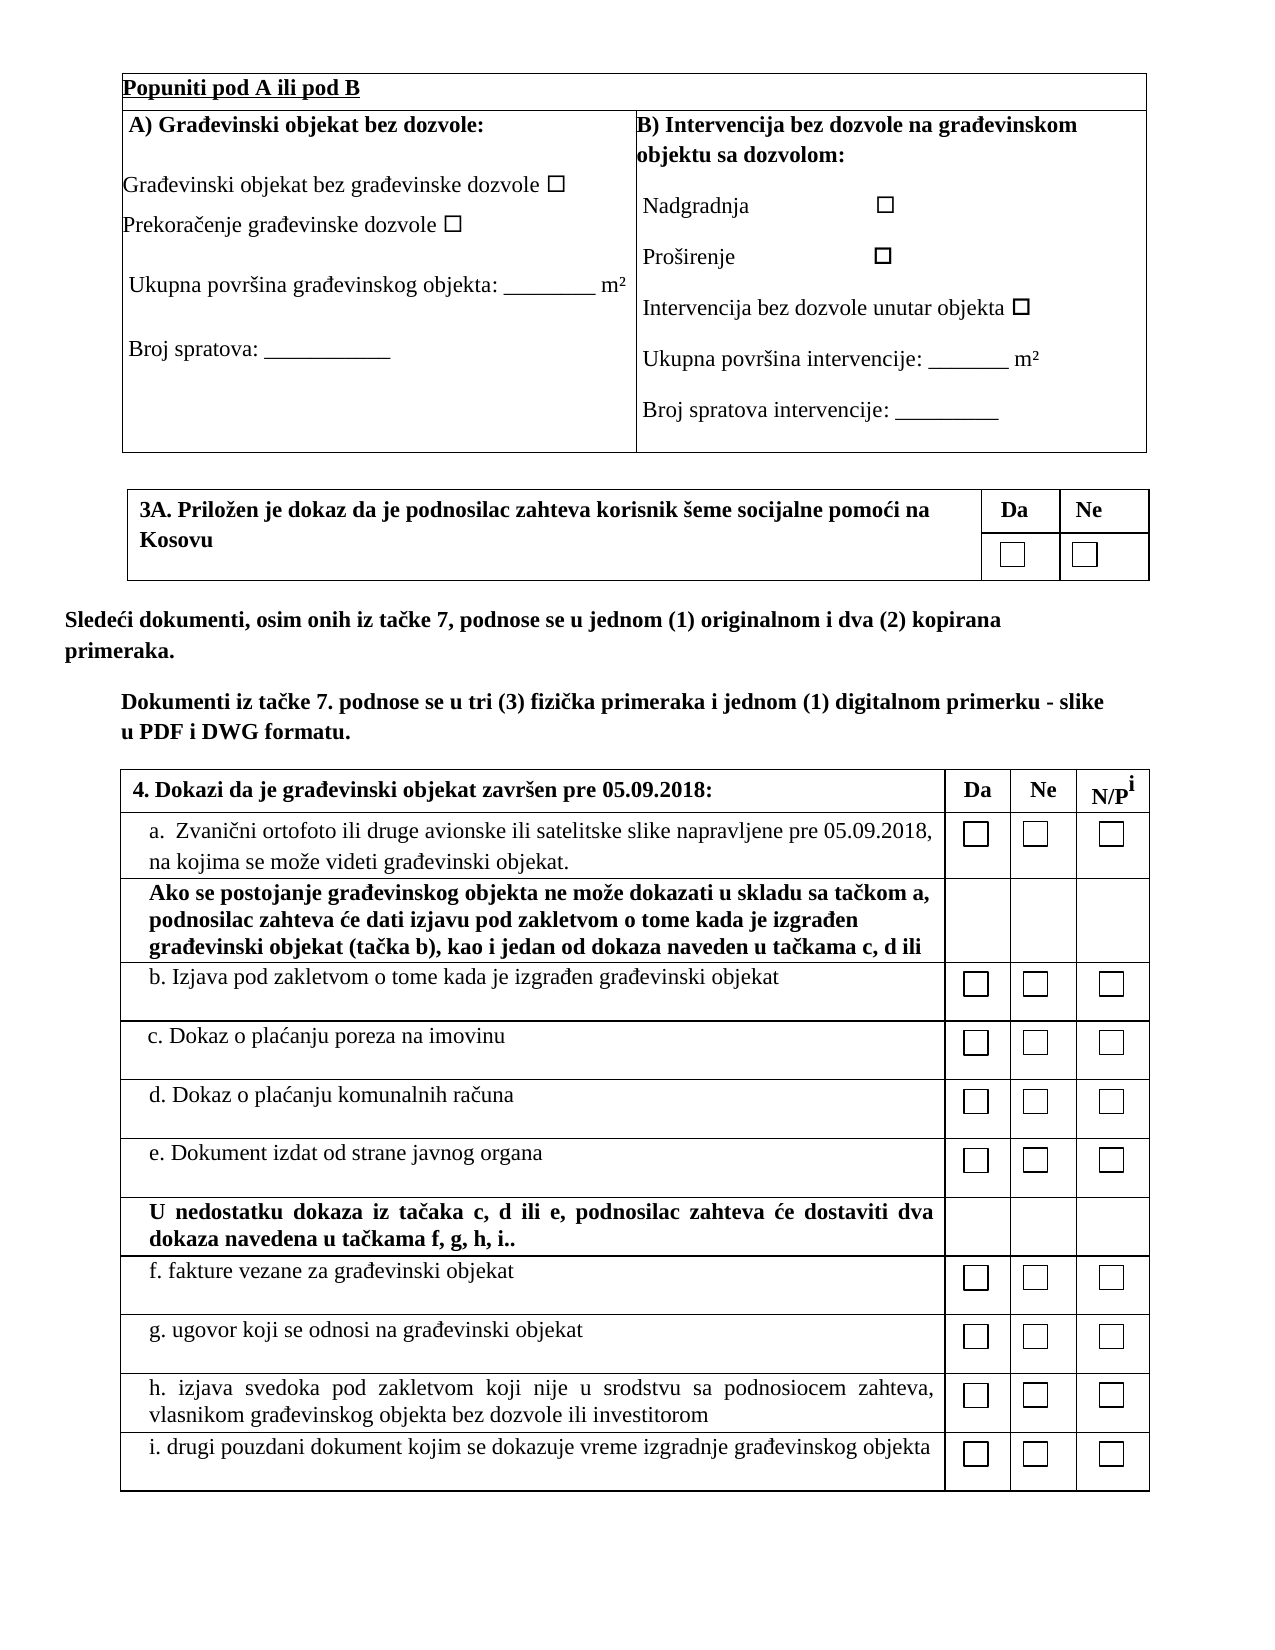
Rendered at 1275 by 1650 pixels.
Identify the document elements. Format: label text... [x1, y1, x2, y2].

table_cell B) Intervencija bez dozvole na građevinskom objektu sa dozvolom: Nadgradnja Proširenje Intervencija bez dozvole unutar objekta Ukupna površina intervencije: _______ m² Broj spratova intervencije: _________ [637, 111, 1146, 452]
table_cell h. izjava svedoka pod zakletvom koji nije u srodstvu sa podnosiocem zahteva, vlasnikom građevinskog objekta bez dozvole ili investitorom [121, 1374, 944, 1432]
table_cell [1011, 813, 1076, 878]
table_cell [946, 1139, 1010, 1197]
table_cell [946, 813, 1010, 878]
table_cell [1077, 813, 1149, 878]
table_cell [1011, 1022, 1076, 1079]
table_cell [1077, 1257, 1149, 1314]
table_cell [1077, 963, 1149, 1020]
table_cell [1011, 1315, 1076, 1373]
table_cell i. drugi pouzdani dokument kojim se dokazuje vreme izgradnje građevinskog objekta [121, 1433, 944, 1490]
table_cell [946, 1198, 1010, 1255]
table_cell [1077, 1198, 1149, 1255]
table_cell f. fakture vezane za građevinski objekat [121, 1257, 944, 1314]
table_cell Ako se postojanje građevinskog objekta ne može dokazati u skladu sa tačkom a, podnosilac zahteva će dati izjavu pod zakletvom o tome kada je izgrađen građevinski objekat (tačka b), kao i jedan od dokaza naveden u tačkama c, d ili e. [121, 879, 944, 962]
table_cell [946, 1374, 1010, 1432]
table_cell [1077, 1139, 1149, 1197]
table_cell [946, 1080, 1010, 1138]
table_cell e. Dokument izdat od strane javnog organa [121, 1139, 944, 1197]
table_cell [946, 963, 1010, 1020]
table_cell [1011, 963, 1076, 1020]
table_cell d. Dokaz o plaćanju komunalnih računa [121, 1080, 944, 1138]
table_cell [946, 1257, 1010, 1314]
table_cell b. Izjava pod zakletvom o tome kada je izgrađen građevinski objekat [121, 963, 944, 1020]
text Dokumenti iz tačke 7. podnose se u tri (3) fizička primeraka i jednom (1) digitalnom primerku - slike u PDF i DWG formatu. [121, 688, 1116, 744]
text Sledeći dokumenti, osim onih iz tačke 7, podnose se u jednom (1) originalnom i dva (2) kopirana primeraka. [64, 507, 1116, 663]
table_cell [1061, 534, 1148, 580]
table_header Da [946, 770, 1010, 812]
table_header 4. Dokazi da je građevinski objekat završen pre 05.09.2018: [121, 770, 944, 812]
table_cell Popuniti pod A ili pod B [123, 74, 1146, 110]
table_cell [1077, 1080, 1149, 1138]
table_cell [1077, 1433, 1149, 1490]
table_cell [946, 1022, 1010, 1079]
table_cell [1011, 1433, 1076, 1490]
table_cell [1077, 879, 1149, 962]
table_cell [1011, 1257, 1076, 1314]
table_cell g. ugovor koji se odnosi na građevinski objekat [121, 1315, 944, 1373]
table_header Da [982, 490, 1059, 532]
table_cell [946, 1315, 1010, 1373]
table_cell [946, 1433, 1010, 1490]
table_cell [1011, 1198, 1076, 1255]
table_cell [1077, 1315, 1149, 1373]
table_cell [982, 534, 1059, 580]
table_header Ne [1011, 770, 1076, 812]
table_cell a. Zvanični ortofoto ili druge avionske ili satelitske slike napravljene pre 05.09.2018, na kojima se može videti građevinski objekat. [121, 813, 944, 878]
table_cell [1011, 1139, 1076, 1197]
table_cell [1011, 1374, 1076, 1432]
table_header N/Pi [1077, 770, 1149, 812]
table_cell c. Dokaz o plaćanju poreza na imovinu [121, 1022, 944, 1079]
table_cell A) Građevinski objekat bez dozvole: Građevinski objekat bez građevinske dozvole Prekoračenje građevinske dozvole Ukupna površina građevinskog objekta: ________ m² Broj spratova: ___________ [123, 111, 636, 452]
table_cell [1011, 1080, 1076, 1138]
table_header Ne [1061, 490, 1148, 532]
table_cell [1077, 1374, 1149, 1432]
table_header 3A. Priložen je dokaz da je podnosilac zahteva korisnik šeme socijalne pomoći na Kosovu [128, 490, 981, 580]
table_cell [1077, 1022, 1149, 1079]
table_cell [946, 879, 1010, 962]
table_cell [1011, 879, 1076, 962]
table_cell U nedostatku dokaza iz tačaka c, d ili e, podnosilac zahteva će dostaviti dva dokaza navedena u tačkama f, g, h, i.. [121, 1198, 944, 1255]
